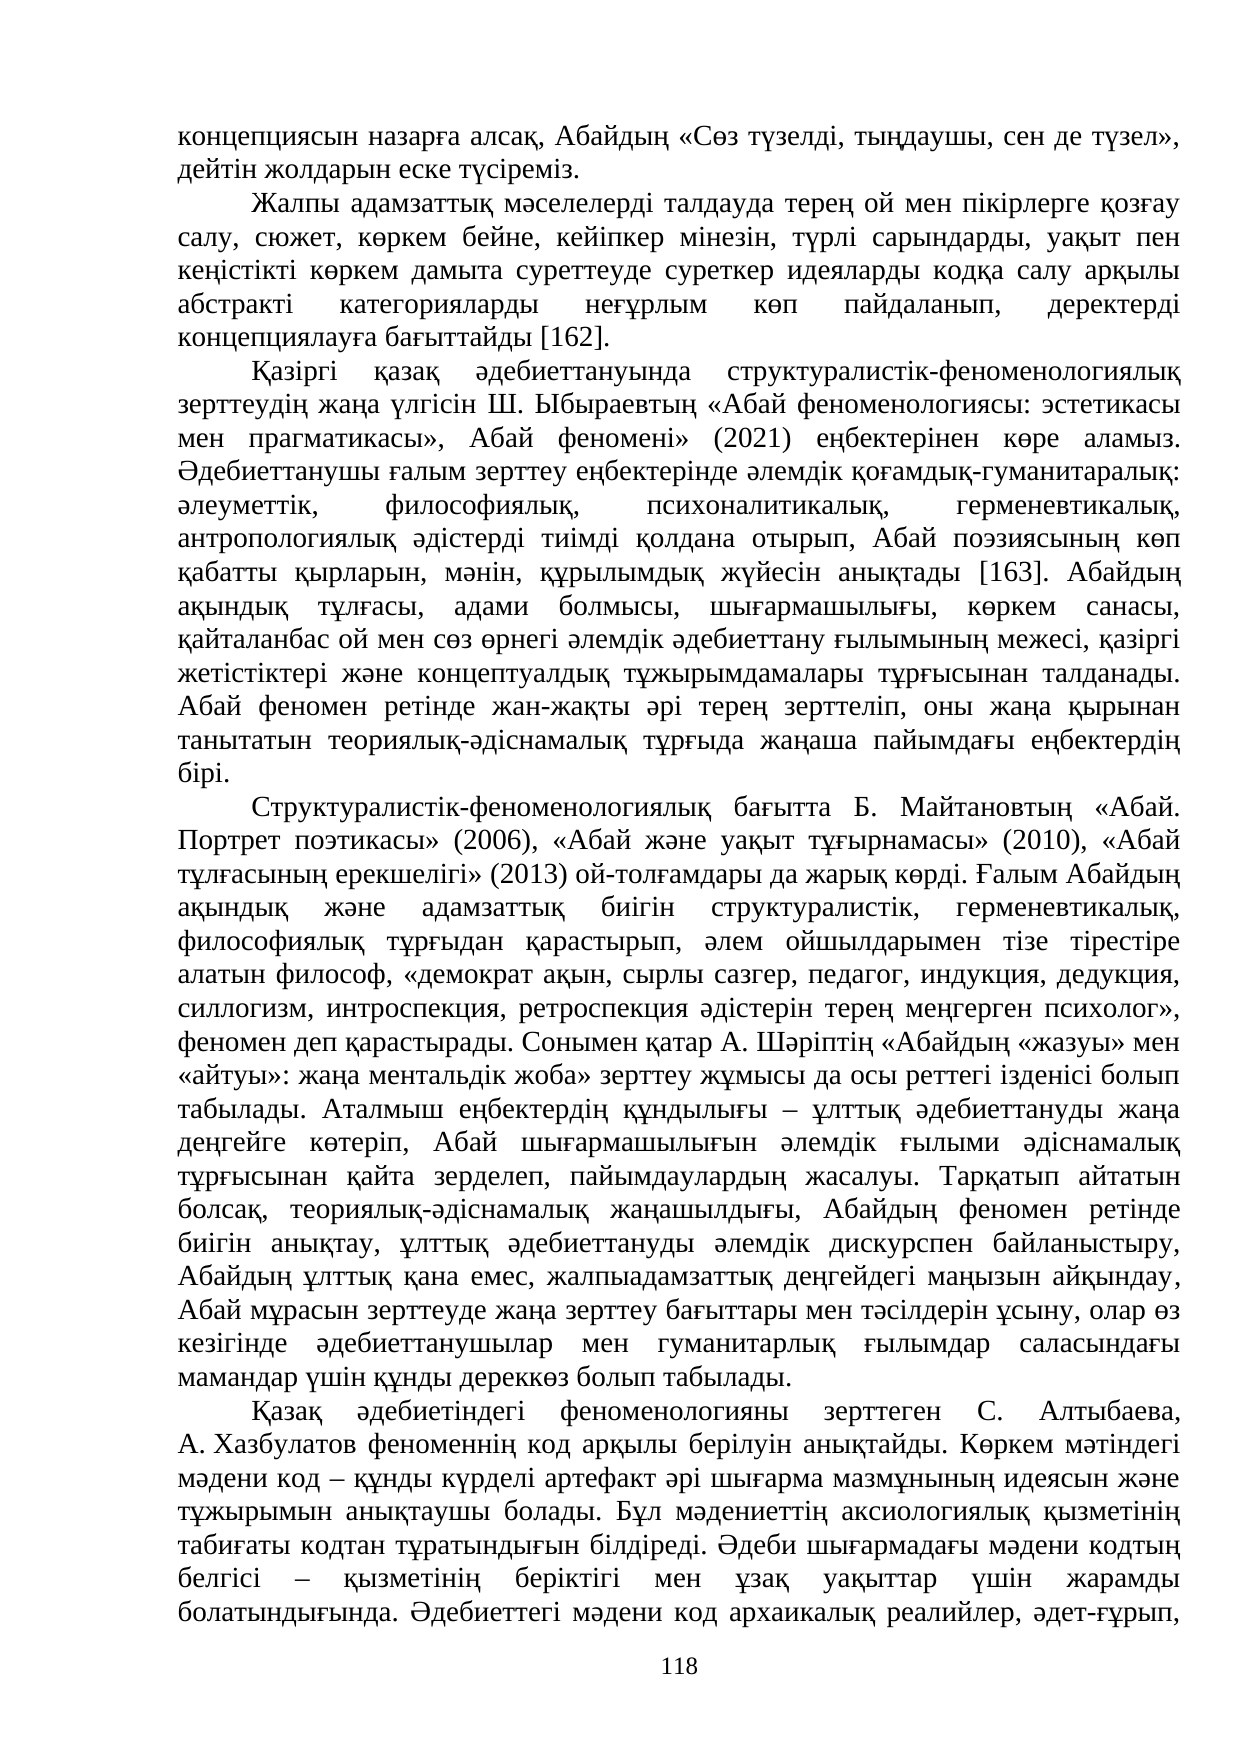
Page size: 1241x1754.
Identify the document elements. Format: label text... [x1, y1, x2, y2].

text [177, 1393, 1181, 1627]
text Қазіргі қазақ әдебиеттануында структуралистік-феноменологиялық зерттеудің жаңа үлгісін Ш. Ыбыраевтың «Абай феноменологиясы: эстетикасы мен прагматикасы», Абай феномені» (2021) еңбектерінен көре аламыз. Әдебиеттанушы ғалым зерттеу еңбектерінде әлемдік қоғамдық-гуманитаралық: әлеуметтік, философиялық, психоналитикалық, герменевтикалық, антропологиялық әдістерді тиімді қолдана отырып, Абай поэзиясының көп қабатты қырларын, мәнін, құрылымдық жүйесін анықтады [163]. Абайдың ақындық тұлғасы, адами болмысы, шығармашылығы, көркем санасы, қайталанбас ой мен сөз өрнегі әлемдік әдебиеттану ғылымының межесі, қазіргі жетістіктері және концептуалдық тұжырымдамалары тұрғысынан талданады. Абай феномен ретінде жан-жақты әрі терең зерттеліп, оны жаңа қырынан танытатын теориялық-әдіснамалық тұрғыда жаңаша пайымдағы еңбектердің бірі. [177, 353, 1181, 789]
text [177, 118, 1181, 185]
text Жалпы адамзаттық мәселелерді талдауда терең ой мен пікірлерге қозғау салу, сюжет, көркем бейне, кейіпкер мінезін, түрлі сарындарды, уақыт пен кеңістікті көркем дамыта суреттеуде суреткер идеяларды кодқа салу арқылы абстракті категорияларды неғұрлым көп пайдаланып, деректерді концепциялауға бағыттайды [162]. [177, 185, 1181, 353]
text Структуралистік-феноменологиялық бағытта Б. Майтановтың «Абай. Портрет поэтикасы» (2006), «Абай және уақыт тұғырнамасы» (2010), «Абай тұлғасының ерекшелігі» (2013) ой-толғамдары да жарық көрді. Ғалым Абайдың ақындық және адамзаттық биігін структуралистік, герменевтикалық, философиялық тұрғыдан қарастырып, әлем ойшылдарымен тізе тірестіре алатын философ, «демократ ақын, сырлы сазгер, педагог, индукция, дедукция, силлогизм, интроспекция, ретроспекция әдістерін терең меңгерген психолог», феномен деп қарастырады. Сонымен қатар А. Шәріптің «Абайдың «жазуы» мен «айтуы»: жаңа ментальдік жоба» зерттеу жұмысы да осы реттегі ізденісі болып табылады. Аталмыш еңбектердің құндылығы – ұлттық әдебиеттануды жаңа деңгейге көтеріп, Абай шығармашылығын әлемдік ғылыми әдіснамалық тұрғысынан қайта зерделеп, пайымдаулардың жасалуы. Тарқатып айтатын болсақ, теориялық-әдіснамалық жаңашылдығы, Абайдың феномен ретінде биігін анықтау, ұлттық әдебиеттануды әлемдік дискурспен байланыстыру, Абайдың ұлттық қана емес, жалпыадамзаттық деңгейдегі маңызын айқындау, Абай мұрасын зерттеуде жаңа зерттеу бағыттары мен тәсілдерін ұсыну, олар өз кезігінде әдебиеттанушылар мен гуманитарлық ғылымдар саласындағы мамандар үшін құнды дереккөз болып табылады. [177, 789, 1181, 1393]
